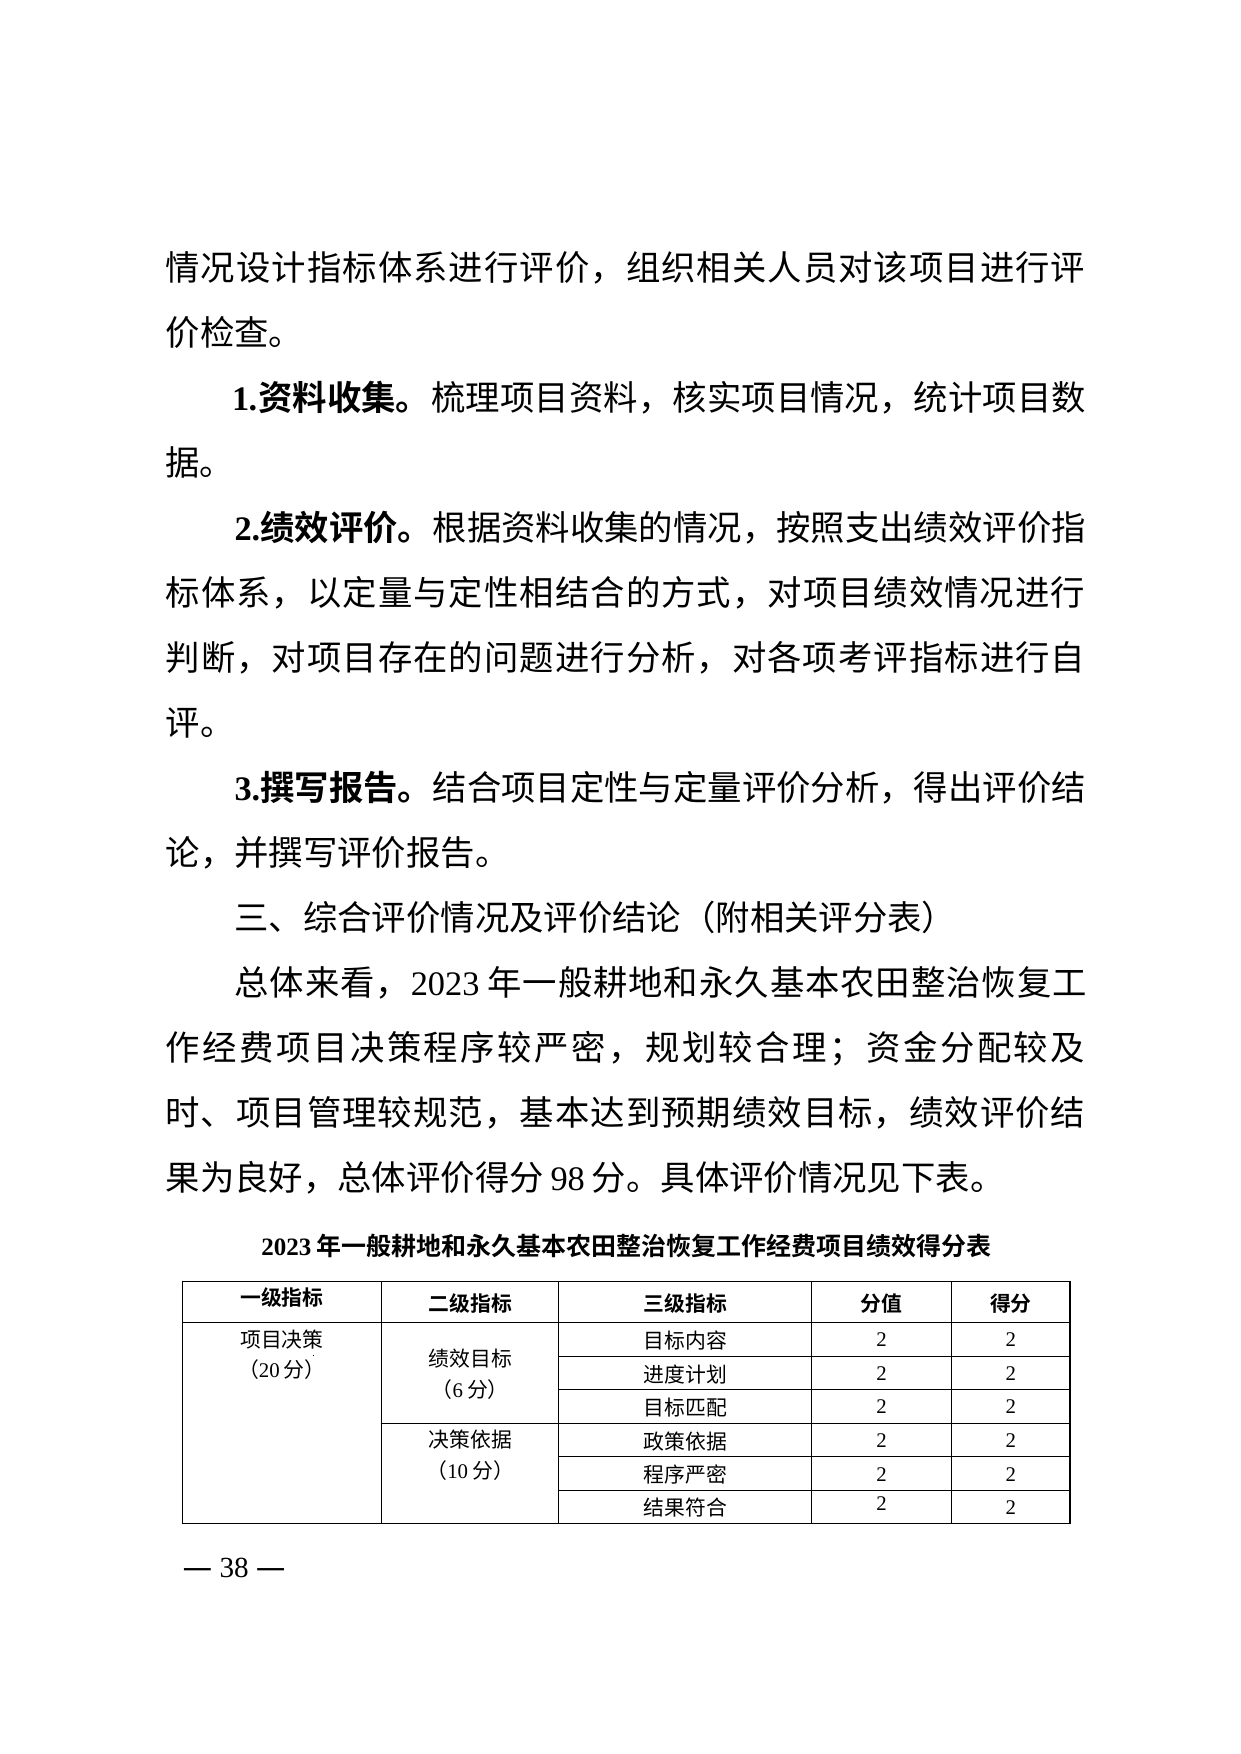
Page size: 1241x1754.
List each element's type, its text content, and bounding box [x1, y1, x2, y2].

table_cell 2 [952, 1457, 1069, 1490]
table_cell 决策依据 （10分） [382, 1424, 558, 1523]
table_header 分值 [812, 1282, 951, 1322]
table_header 一级指标 [183, 1282, 381, 1322]
table_cell 2 [952, 1357, 1069, 1389]
table_cell 2 [952, 1424, 1069, 1456]
table_cell 政策依据 [559, 1424, 811, 1456]
table_cell 2 [812, 1491, 951, 1523]
table_cell 目标匹配 [559, 1390, 811, 1423]
table_header 三级指标 [559, 1282, 811, 1322]
table_cell 2 [952, 1491, 1069, 1523]
table_cell 程序严密 [559, 1457, 811, 1490]
table_cell 2 [812, 1357, 951, 1389]
table_cell 2 [812, 1323, 951, 1356]
text 1.资料收集。梳理项目资料，核实项目情况，统计项目数据。 [165, 363, 1087, 493]
text 2.绩效评价。根据资料收集的情况，按照支出绩效评价指标体系，以定量与定性相结合的方式，对项目绩效情况进行判断，对项目存在的问题进行分析，对各项考评指标进行自评。 [165, 493, 1087, 753]
table_cell 项目决策 （20分） [183, 1323, 381, 1523]
text 2023年一般耕地和永久基本农田整治恢复工作经费项目绩效得分表 [165, 1226, 1087, 1262]
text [165, 233, 1087, 363]
text 总体来看，2023年一般耕地和永久基本农田整治恢复工作经费项目决策程序较严密，规划较合理；资金分配较及时、项目管理较规范，基本达到预期绩效目标，绩效评价结果为良好，总体评价得分98分。具体评价情况见下表。 [165, 948, 1087, 1208]
table_cell 2 [952, 1390, 1069, 1423]
table_cell 结果符合 [559, 1491, 811, 1523]
table_header 得分 [952, 1282, 1069, 1322]
table_cell 绩效目标 （6分） [382, 1323, 558, 1423]
table_cell 目标内容 [559, 1323, 811, 1356]
text 三、综合评价情况及评价结论（附相关评分表） [165, 883, 1087, 948]
table_cell 2 [812, 1390, 951, 1423]
table_cell 2 [812, 1424, 951, 1456]
table_cell 进度计划 [559, 1357, 811, 1389]
text 3.撰写报告。结合项目定性与定量评价分析，得出评价结论，并撰写评价报告。 [165, 753, 1087, 883]
table_header 二级指标 [382, 1282, 558, 1322]
table_cell 2 [952, 1323, 1069, 1356]
table_cell 2 [812, 1457, 951, 1490]
